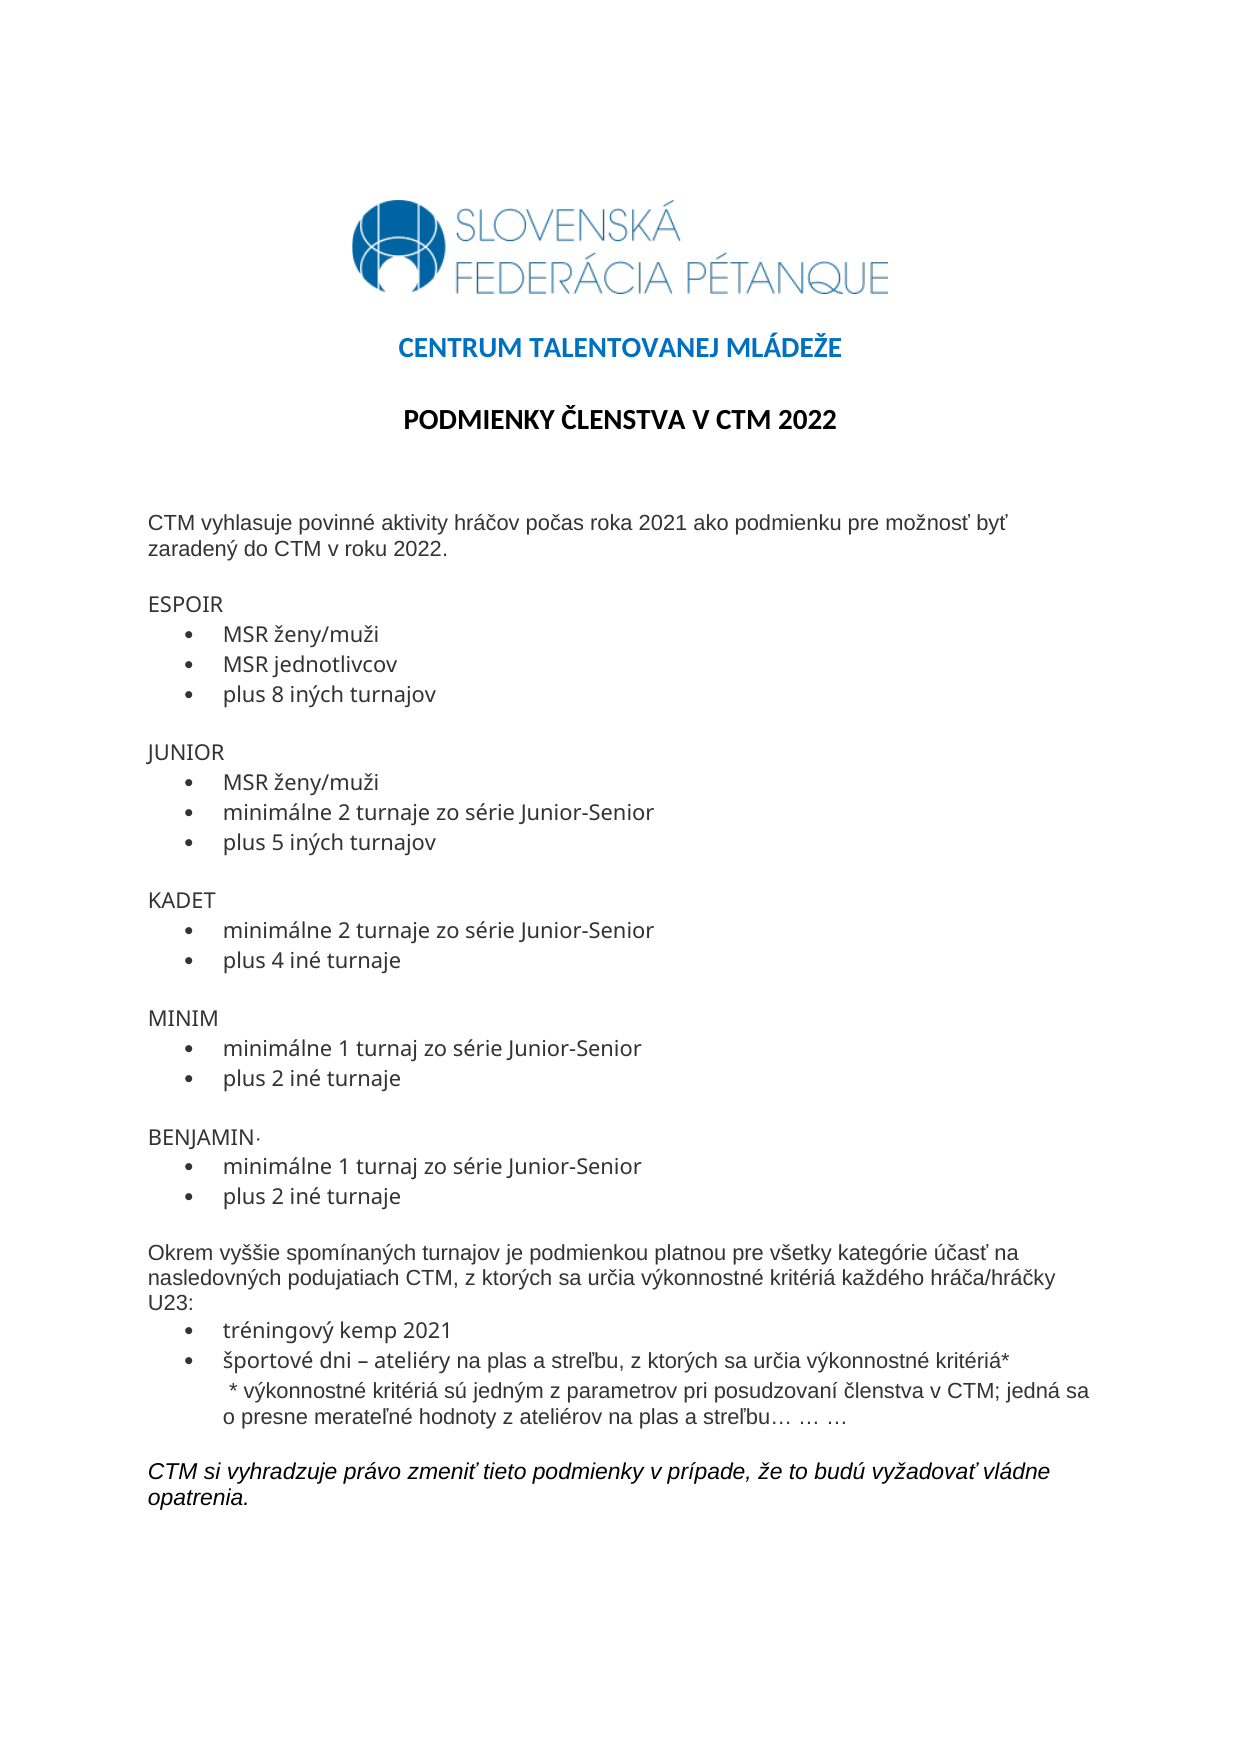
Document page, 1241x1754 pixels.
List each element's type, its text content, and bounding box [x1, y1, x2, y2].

text Okrem vyššie spomínaných turnajov je podmienkou platnou pre všetky kategórie účasť na nasledovných podujatiach CTM, z ktorých sa určia výkonnostné kritériá každého hráča/hráčky U23: [148, 1240, 1093, 1315]
text PODMIENKY ČLENSTVA V CTM 2022 [148, 401, 1093, 436]
list plus 4 iné turnaje [185, 945, 1093, 975]
text * výkonnostné kritériá sú jedným z parametrov pri posudzovaní členstva v CTM; jedná sa o presne merateľné hodnoty z ateliérov na plas a streľbu… … … [223, 1375, 1093, 1429]
list minimálne 2 turnaje zo série Junior-Senior [185, 797, 1093, 827]
text KADET [148, 885, 1093, 915]
text CTM vyhlasuje povinné aktivity hráčov počas roka 2021 ako podmienku pre možnosť byť zaradený do CTM v roku 2022. [148, 510, 1093, 561]
list MSR ženy/muži [185, 619, 1093, 649]
list minimálne 2 turnaje zo série Junior-Senior [185, 915, 1093, 945]
text CTM si vyhradzuje právo zmeniť tieto podmienky v prípade, že to budú vyžadovať vládne opatrenia. [148, 1458, 1093, 1510]
list minimálne 1 turnaj zo série Junior-Senior [185, 1151, 1093, 1181]
list plus 2 iné turnaje [185, 1181, 1093, 1211]
list športové dni – ateliéry na plas a streľbu, z ktorých sa určia výkonnostné kritériá* [185, 1345, 1093, 1375]
list plus 8 iných turnajov [185, 679, 1093, 709]
list tréningový kemp 2021 [185, 1315, 1093, 1345]
picture [352, 200, 888, 294]
list plus 5 iných turnajov [185, 827, 1093, 857]
list minimálne 1 turnaj zo série Junior-Senior [185, 1033, 1093, 1063]
text CENTRUM TALENTOVANEJ MLÁDEŽE [148, 329, 1093, 365]
list plus 2 iné turnaje [185, 1063, 1093, 1093]
list MSR jednotlivcov [185, 649, 1093, 679]
text BENJAMIN· [148, 1122, 1093, 1151]
text JUNIOR [148, 737, 1093, 767]
list MSR ženy/muži [185, 767, 1093, 797]
text MINIM [148, 1003, 1093, 1033]
text ESPOIR [148, 589, 1093, 619]
